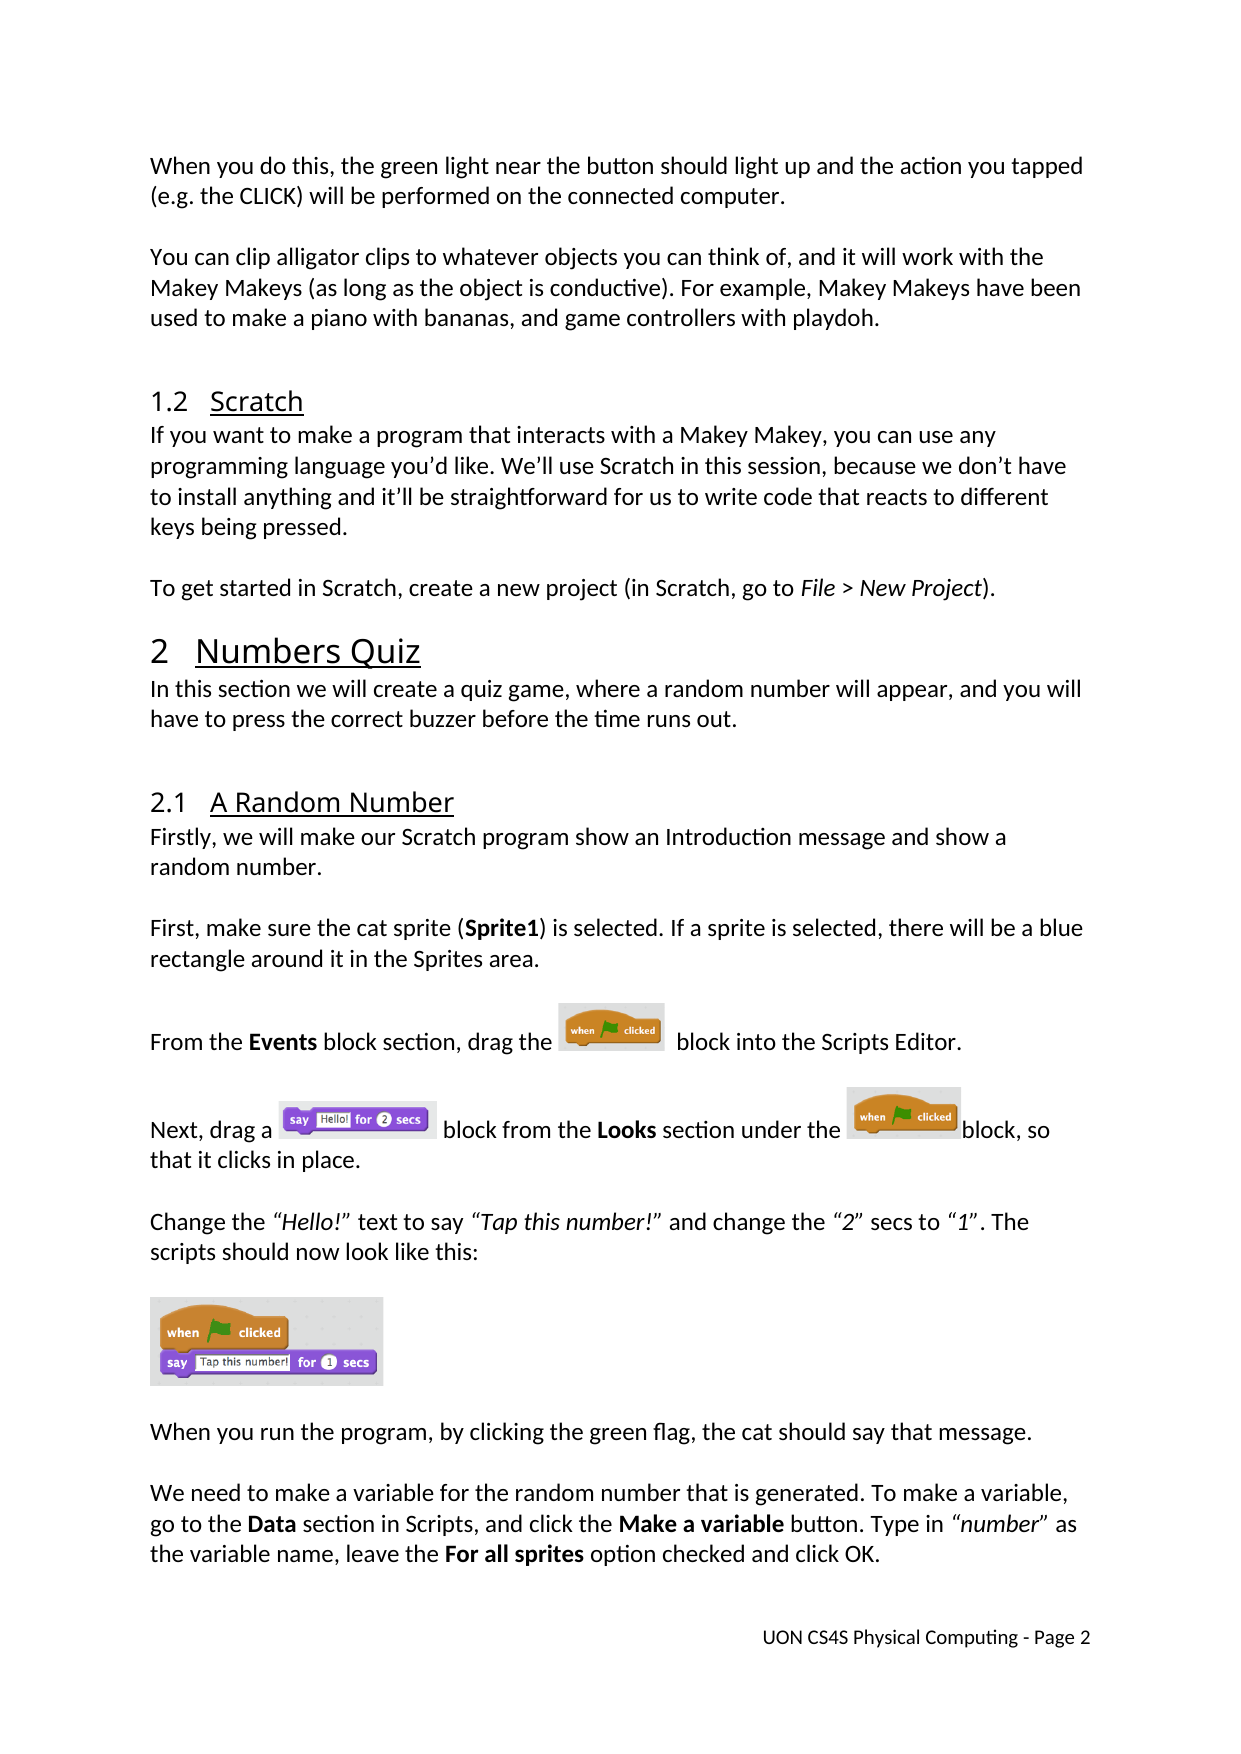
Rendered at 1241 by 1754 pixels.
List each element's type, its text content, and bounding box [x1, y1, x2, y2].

text Next, drag a block from the Looks section under the block, so that it clicks in place. [150, 1088, 1090, 1175]
text When you run the program, by clicking the green flag, the cat should say that message. [150, 1416, 1090, 1447]
text You can clip alligator clips to whatever objects you can think of, and it will work with the Makey Makeys (as long as the object is conductive). For example, Makey Makeys have been used to make a piano with bananas, and game controllers with playdoh. [150, 242, 1090, 333]
text Firstly, we will make our Scratch program show an Introduction message and show a random number. [150, 821, 1090, 882]
text If you want to make a program that interacts with a Makey Makey, you can use any programming language you’d like. We’ll use Scratch in this session, because we don’t have to install anything and it’ll be straightforward for us to write code that reacts to different keys being pressed. [150, 419, 1090, 542]
picture [278, 1101, 437, 1139]
text From the Events block section, drag the block into the Scripts Editor. [150, 1004, 1090, 1057]
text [150, 150, 1090, 211]
text In this section we will create a quiz game, where a random number will appear, and you will have to press the correct buzzer before the time runs out. [150, 673, 1090, 734]
subtitle A Random Number [150, 784, 1090, 821]
subtitle Scratch [150, 383, 1090, 419]
picture [150, 1297, 384, 1386]
picture [558, 1003, 665, 1051]
text We need to make a variable for the random number that is generated. To make a variable, go to the Data section in Scripts, and click the Make a variable button. Type in “number” as the variable name, leave the For all sprites option checked and click OK. [150, 1477, 1090, 1569]
text Change the “Hello!” text to say “Tap this number!” and change the “2” secs to “1”. The scripts should now look like this: [150, 1206, 1090, 1267]
text To get started in Scratch, create a new project (in Scratch, go to File > New Project). [150, 572, 1090, 603]
picture [846, 1087, 962, 1139]
text First, make sure the cat sprite (Sprite1) is selected. If a sprite is selected, there will be a blue rectangle around it in the Sprites area. [150, 912, 1090, 973]
subtitle Numbers Quiz [150, 628, 1090, 673]
